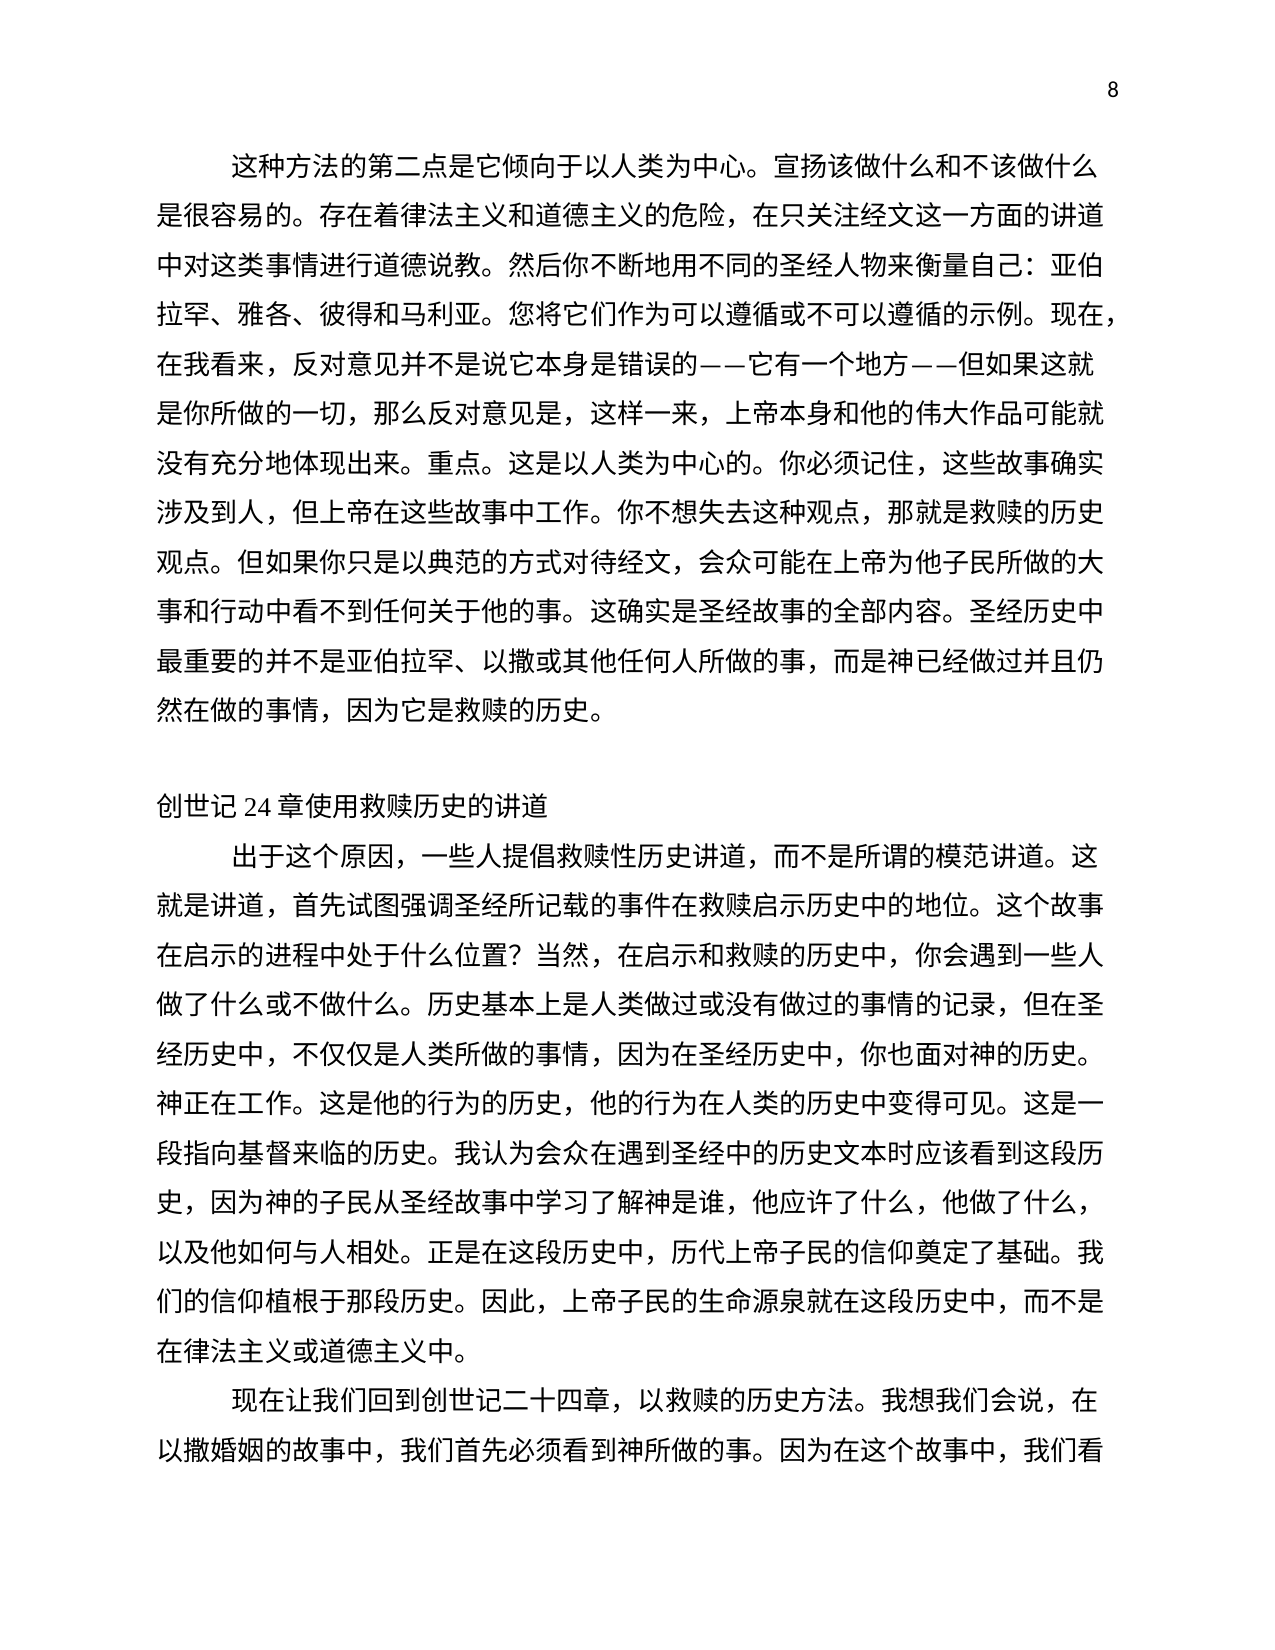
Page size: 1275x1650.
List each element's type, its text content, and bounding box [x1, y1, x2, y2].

text 这种方法的第二点是它倾向于以人类为中心。宣扬该做什么和不该做什么是很容易的。存在着律法主义和道德主义的危险，在只关注经文这一方面的讲道中对这类事情进行道德说教。然后你不断地用不同的圣经人物来衡量自己：亚伯拉罕、雅各、彼得和马利亚。您将它们作为可以遵循或不可以遵循的示例。现在，在我看来，反对意见并不是说它本身是错误的——它有一个地方——但如果这就是你所做的一切，那么反对意见是，这样一来，上帝本身和他的伟大作品可能就没有充分地体现出来。重点。这是以人类为中心的。你必须记住，这些故事确实涉及到人，但上帝在这些故事中工作。你不想失去这种观点，那就是救赎的历史观点。但如果你只是以典范的方式对待经文，会众可能在上帝为他子民所做的大事和行动中看不到任何关于他的事。这确实是圣经故事的全部内容。圣经历史中最重要的并不是亚伯拉罕、以撒或其他任何人所做的事，而是神已经做过并且仍然在做的事情，因为它是救赎的历史。 [156, 150, 1118, 727]
text 创世记 24 章使用救赎历史的讲道 [156, 790, 1118, 823]
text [156, 1384, 1118, 1467]
text 出于这个原因，一些人提倡救赎性历史讲道，而不是所谓的模范讲道。这就是讲道，首先试图强调圣经所记载的事件在救赎启示历史中的地位。这个故事在启示的进程中处于什么位置？当然，在启示和救赎的历史中，你会遇到一些人做了什么或不做什么。历史基本上是人类做过或没有做过的事情的记录，但在圣经历史中，不仅仅是人类所做的事情，因为在圣经历史中，你也面对神的历史。神正在工作。这是他的行为的历史，他的行为在人类的历史中变得可见。这是一段指向基督来临的历史。我认为会众在遇到圣经中的历史文本时应该看到这段历史，因为神的子民从圣经故事中学习了解神是谁，他应许了什么，他做了什么，以及他如何与人相处。正是在这段历史中，历代上帝子民的信仰奠定了基础。我们的信仰植根于那段历史。因此，上帝子民的生命源泉就在这段历史中，而不是在律法主义或道德主义中。 [156, 840, 1118, 1368]
